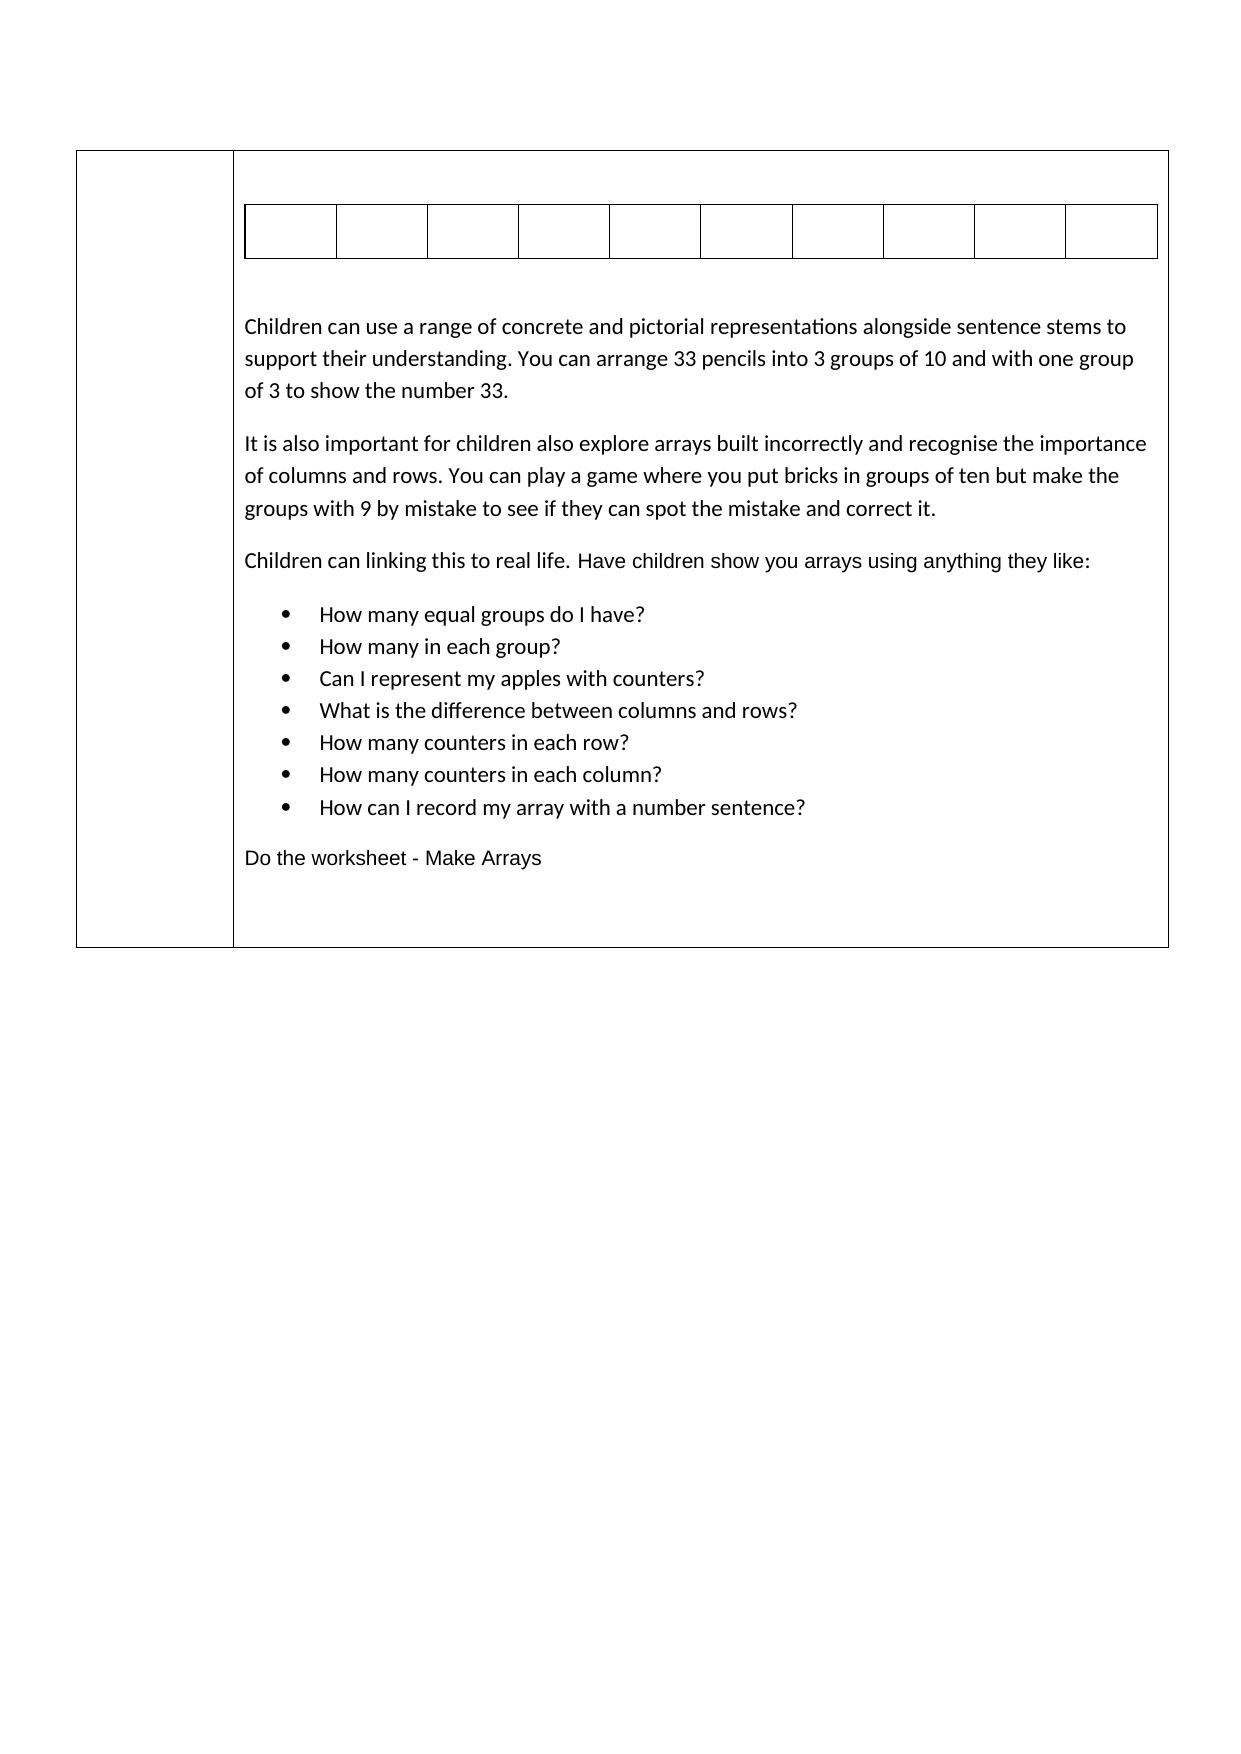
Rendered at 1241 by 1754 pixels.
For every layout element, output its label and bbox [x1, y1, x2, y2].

table_cell [77, 151, 233, 947]
table_cell [234, 151, 1168, 947]
